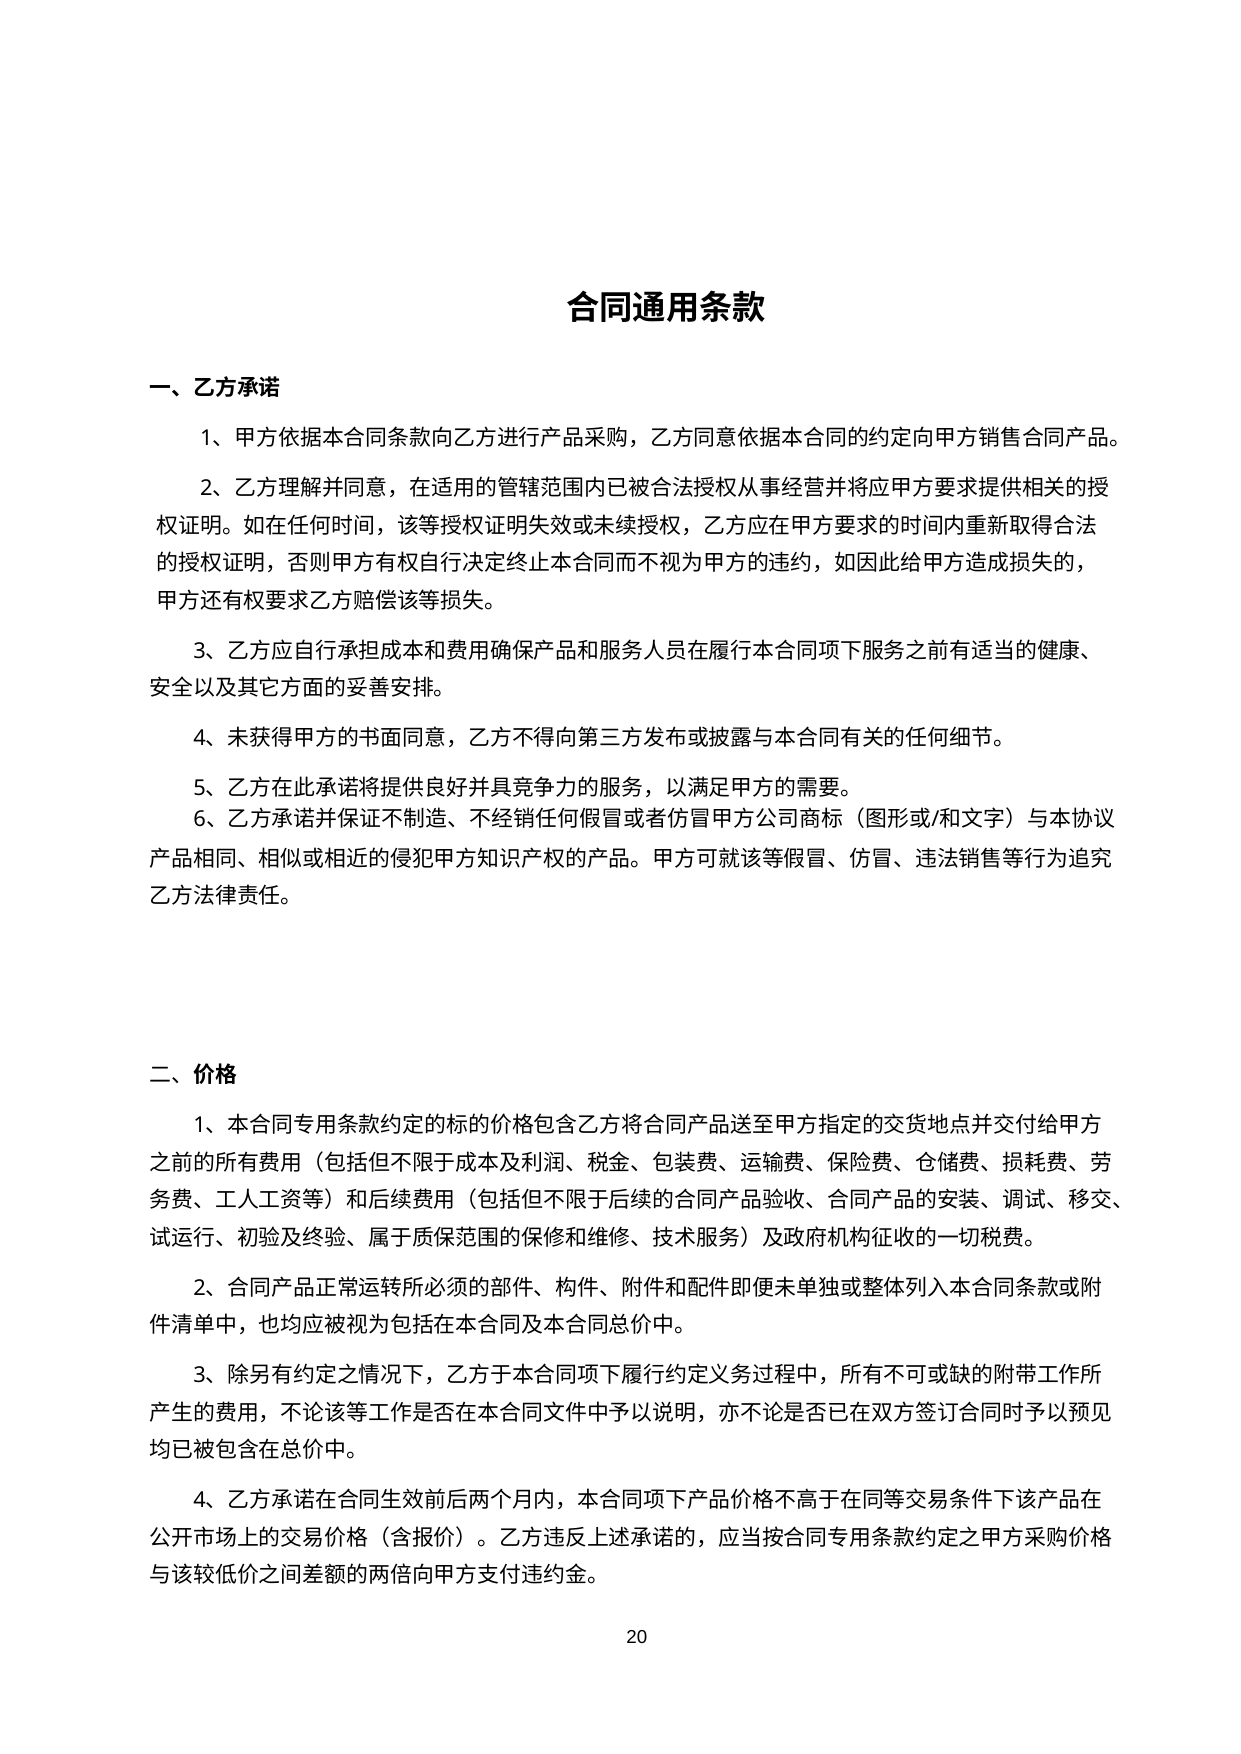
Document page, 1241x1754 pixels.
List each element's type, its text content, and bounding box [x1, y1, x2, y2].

list 6、乙方承诺并保证不制造、不经销任何假冒或者仿冒甲方公司商标（图形或/和文字）与本协议产品相同、相似或相近的侵犯甲方知识产权的产品。甲方可就该等假冒、仿冒、违法销售等行为追究乙方法律责任。 [149, 803, 1115, 909]
list 2、合同产品正常运转所必须的部件、构件、附件和配件即便未单独或整体列入本合同条款或附件清单中，也均应被视为包括在本合同及本合同总价中。 [149, 1265, 1115, 1340]
list 3、乙方应自行承担成本和费用确保产品和服务人员在履行本合同项下服务之前有适当的健康、安全以及其它方面的妥善安排。 [149, 628, 1115, 703]
list 1、本合同专用条款约定的标的价格包含乙方将合同产品送至甲方指定的交货地点并交付给甲方之前的所有费用（包括但不限于成本及利润、税金、包装费、运输费、保险费、仓储费、损耗费、劳务费、工人工资等）和后续费用（包括但不限于后续的合同产品验收、合同产品的安装、调试、移交、试运行、初验及终验、属于质保范围的保修和维修、技术服务）及政府机构征收的一切税费。 [149, 1103, 1115, 1253]
list 5、乙方在此承诺将提供良好并具竞争力的服务，以满足甲方的需要。 [149, 766, 1115, 803]
list 4、乙方承诺在合同生效前后两个月内，本合同项下产品价格不高于在同等交易条件下该产品在公开市场上的交易价格（含报价）。乙方违反上述承诺的，应当按合同专用条款约定之甲方采购价格与该较低价之间差额的两倍向甲方支付违约金。 [149, 1478, 1115, 1590]
text 二、价格 [149, 1053, 1115, 1090]
text 一、乙方承诺 [149, 366, 1115, 403]
list 合同通用条款 [149, 281, 1115, 329]
list 4、未获得甲方的书面同意，乙方不得向第三方发布或披露与本合同有关的任何细节。 [149, 716, 1115, 753]
list 3、除另有约定之情况下，乙方于本合同项下履行约定义务过程中，所有不可或缺的附带工作所产生的费用，不论该等工作是否在本合同文件中予以说明，亦不论是否已在双方签订合同时予以预见均已被包含在总价中。 [149, 1353, 1115, 1465]
list 1、甲方依据本合同条款向乙方进行产品采购，乙方同意依据本合同的约定向甲方销售合同产品。 [156, 416, 1115, 453]
list 2、乙方理解并同意，在适用的管辖范围内已被合法授权从事经营并将应甲方要求提供相关的授权证明。如在任何时间，该等授权证明失效或未续授权，乙方应在甲方要求的时间内重新取得合法的授权证明，否则甲方有权自行决定终止本合同而不视为甲方的违约，如因此给甲方造成损失的，甲方还有权要求乙方赔偿该等损失。 [156, 466, 1115, 616]
